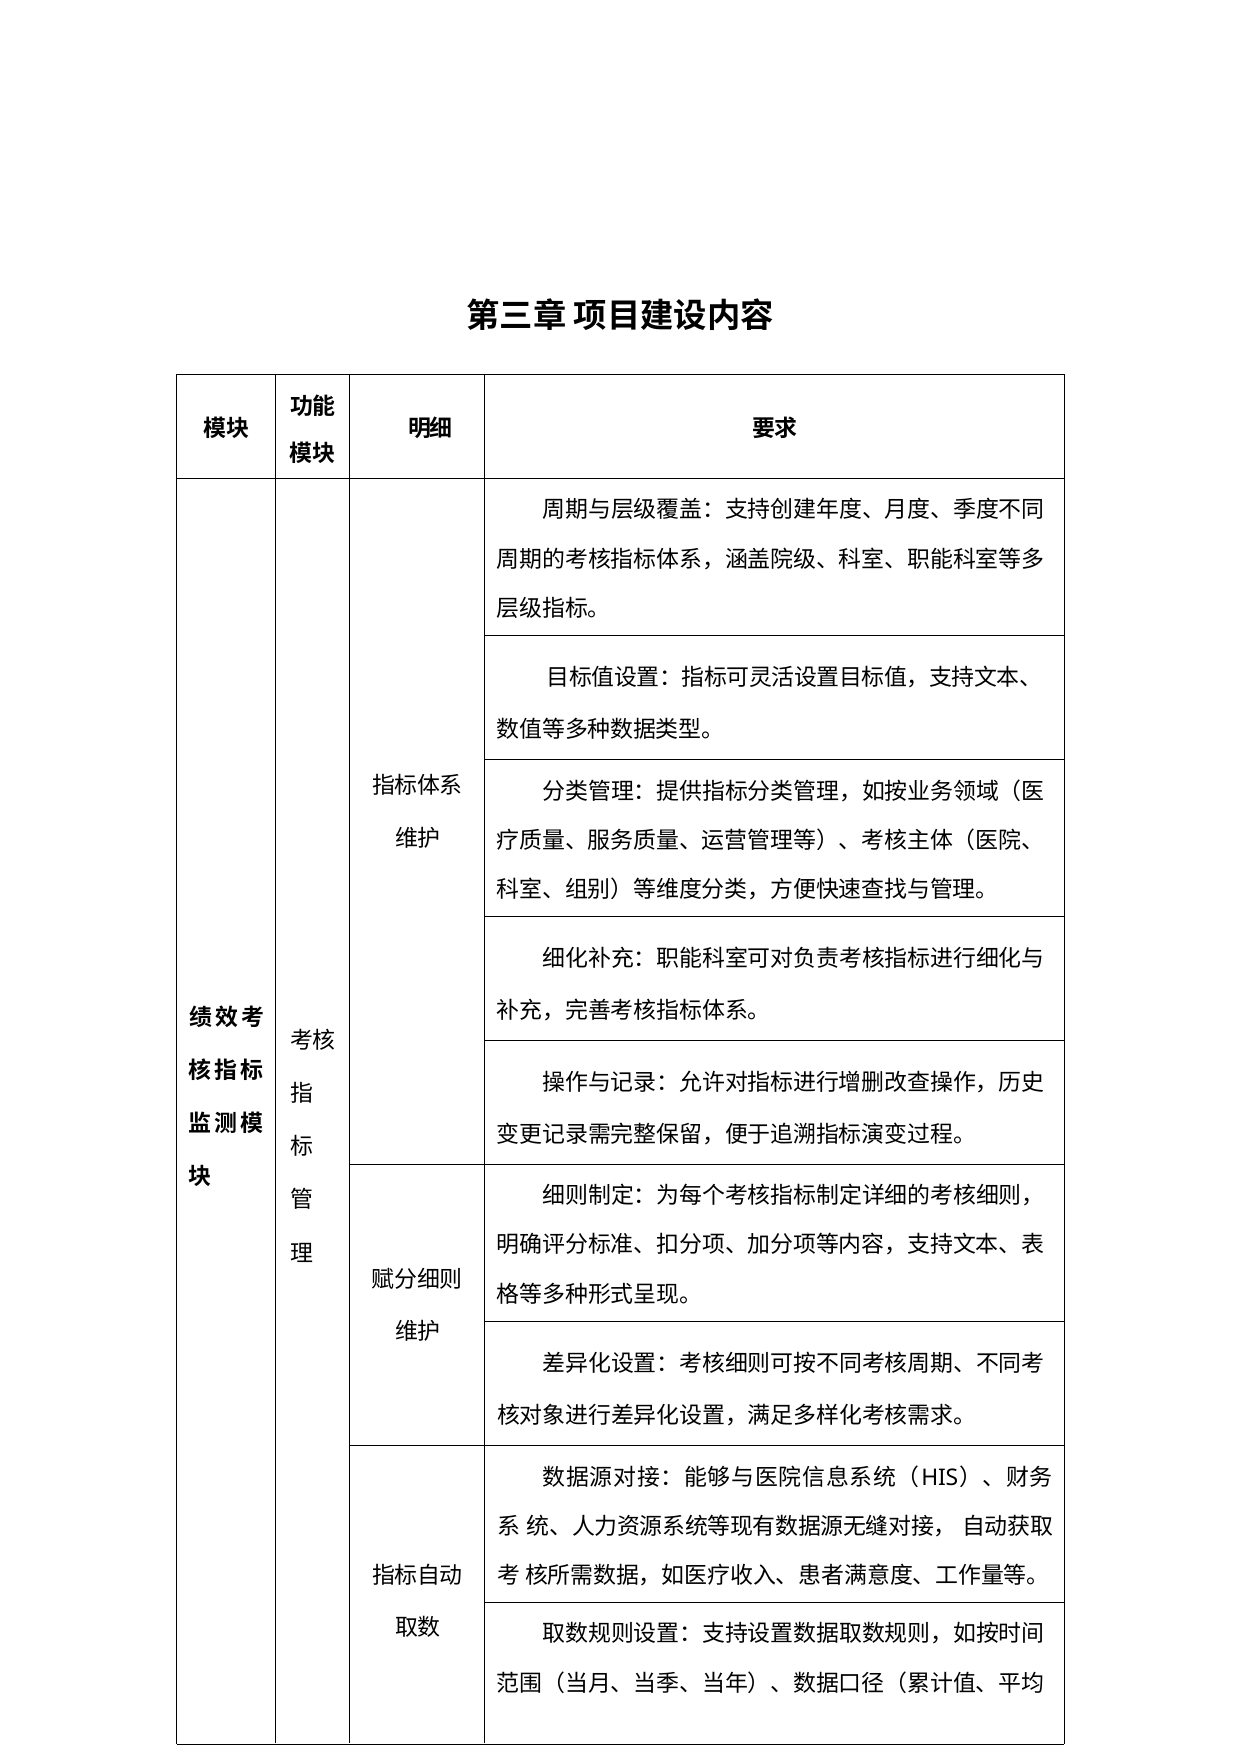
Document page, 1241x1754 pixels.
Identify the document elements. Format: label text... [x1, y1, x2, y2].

table_header 明细 [350, 375, 484, 478]
table_cell 指标体系 维护 [350, 479, 484, 1164]
table_cell 分类管理：提供指标分类管理，如按业务领域（医 疗质量、服务质量、运营管理等）、考核主体（医院、 科室、组别）等维度分类，方便快速查找与管理。 [485, 760, 1064, 916]
table_cell 细则制定：为每个考核指标制定详细的考核细则， 明确评分标准、扣分项、加分项等内容，支持文本、表 格等多种形式呈现。 [485, 1165, 1064, 1321]
text 项目建设内容 [176, 288, 1064, 337]
table_header 模块 [177, 375, 275, 478]
table_cell 周期与层级覆盖：支持创建年度、月度、季度不同 周期的考核指标体系，涵盖院级、科室、职能科室等多 层级指标。 [485, 479, 1064, 635]
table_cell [485, 1603, 1064, 1743]
table_cell 操作与记录：允许对指标进行增删改查操作，历史 变更记录需完整保留，便于追溯指标演变过程。 [485, 1041, 1064, 1164]
table_cell 细化补充：职能科室可对负责考核指标进行细化与 补充，完善考核指标体系。 [485, 917, 1064, 1040]
table_cell 绩效考 核指标 监测模 块 [177, 479, 275, 1743]
table_cell 差异化设置：考核细则可按不同考核周期、不同考 核对象进行差异化设置，满足多样化考核需求。 [485, 1322, 1064, 1445]
table_header 要求 [485, 375, 1064, 478]
table_cell 考核 指标 管理 [276, 479, 349, 1743]
table_cell 目标值设置：指标可灵活设置目标值，支持文本、 数值等多种数据类型。 [485, 636, 1064, 759]
table_cell 赋分细则 维护 [350, 1165, 484, 1445]
table_cell 指标自动 取数 [350, 1446, 484, 1743]
table_cell 数据源对接：能够与医院信息系统（HIS）、财务系 统、人力资源系统等现有数据源无缝对接， 自动获取考 核所需数据，如医疗收入、患者满意度、工作量等。 [485, 1446, 1064, 1601]
table_header 功能 模块 [276, 375, 349, 478]
